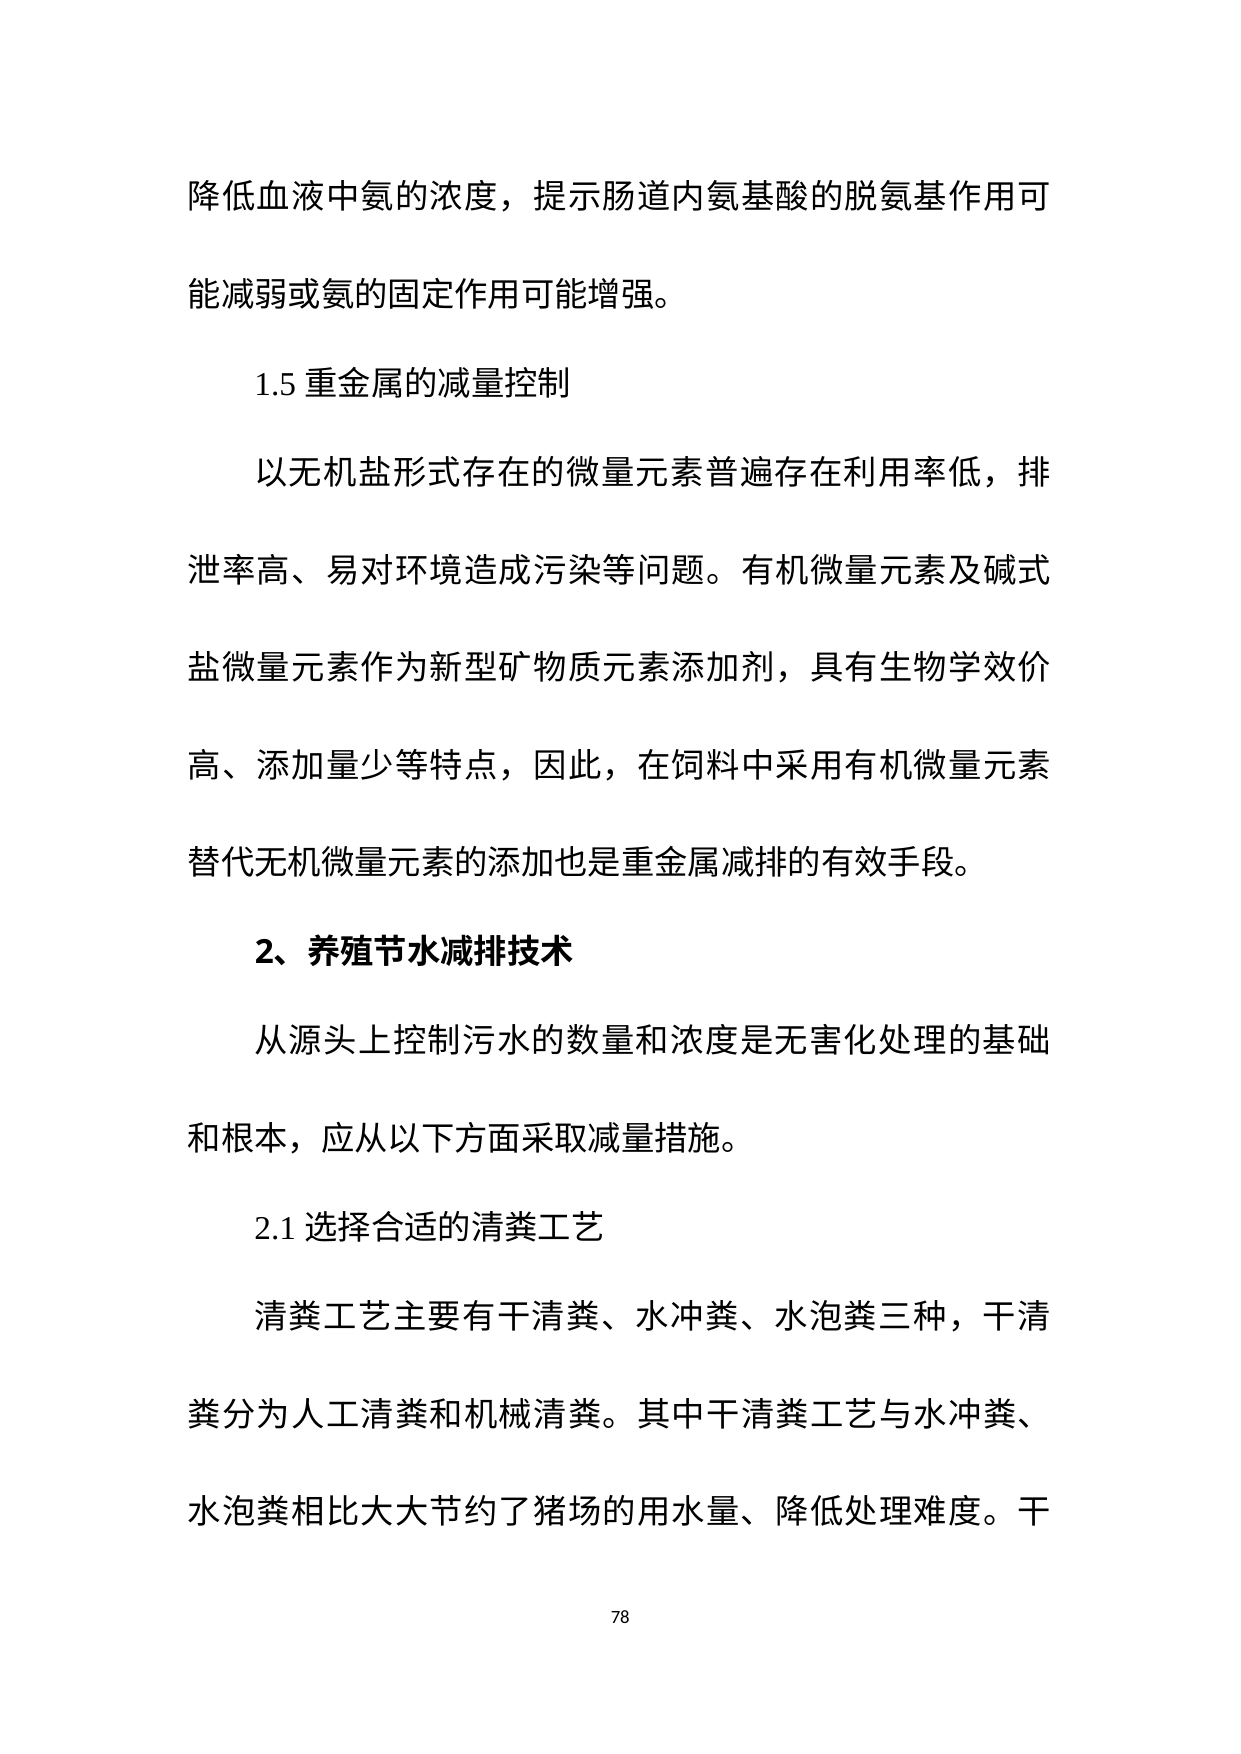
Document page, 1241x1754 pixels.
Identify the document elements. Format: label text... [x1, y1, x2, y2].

text 2、养殖节水减排技术 [187, 917, 1053, 982]
text 以无机盐形式存在的微量元素普遍存在利用率低，排泄率高、易对环境造成污染等问题。有机微量元素及碱式盐微量元素作为新型矿物质元素添加剂，具有生物学效价高、添加量少等特点，因此，在饲料中采用有机微量元素替代无机微量元素的添加也是重金属减排的有效手段。 [187, 438, 1053, 893]
text 2.1 选择合适的清粪工艺 [187, 1192, 1053, 1257]
text 从源头上控制污水的数量和浓度是无害化处理的基础和根本，应从以下方面采取减量措施。 [187, 1006, 1053, 1168]
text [187, 162, 1053, 324]
text 1.5 重金属的减量控制 [187, 348, 1053, 413]
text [187, 1281, 1053, 1541]
